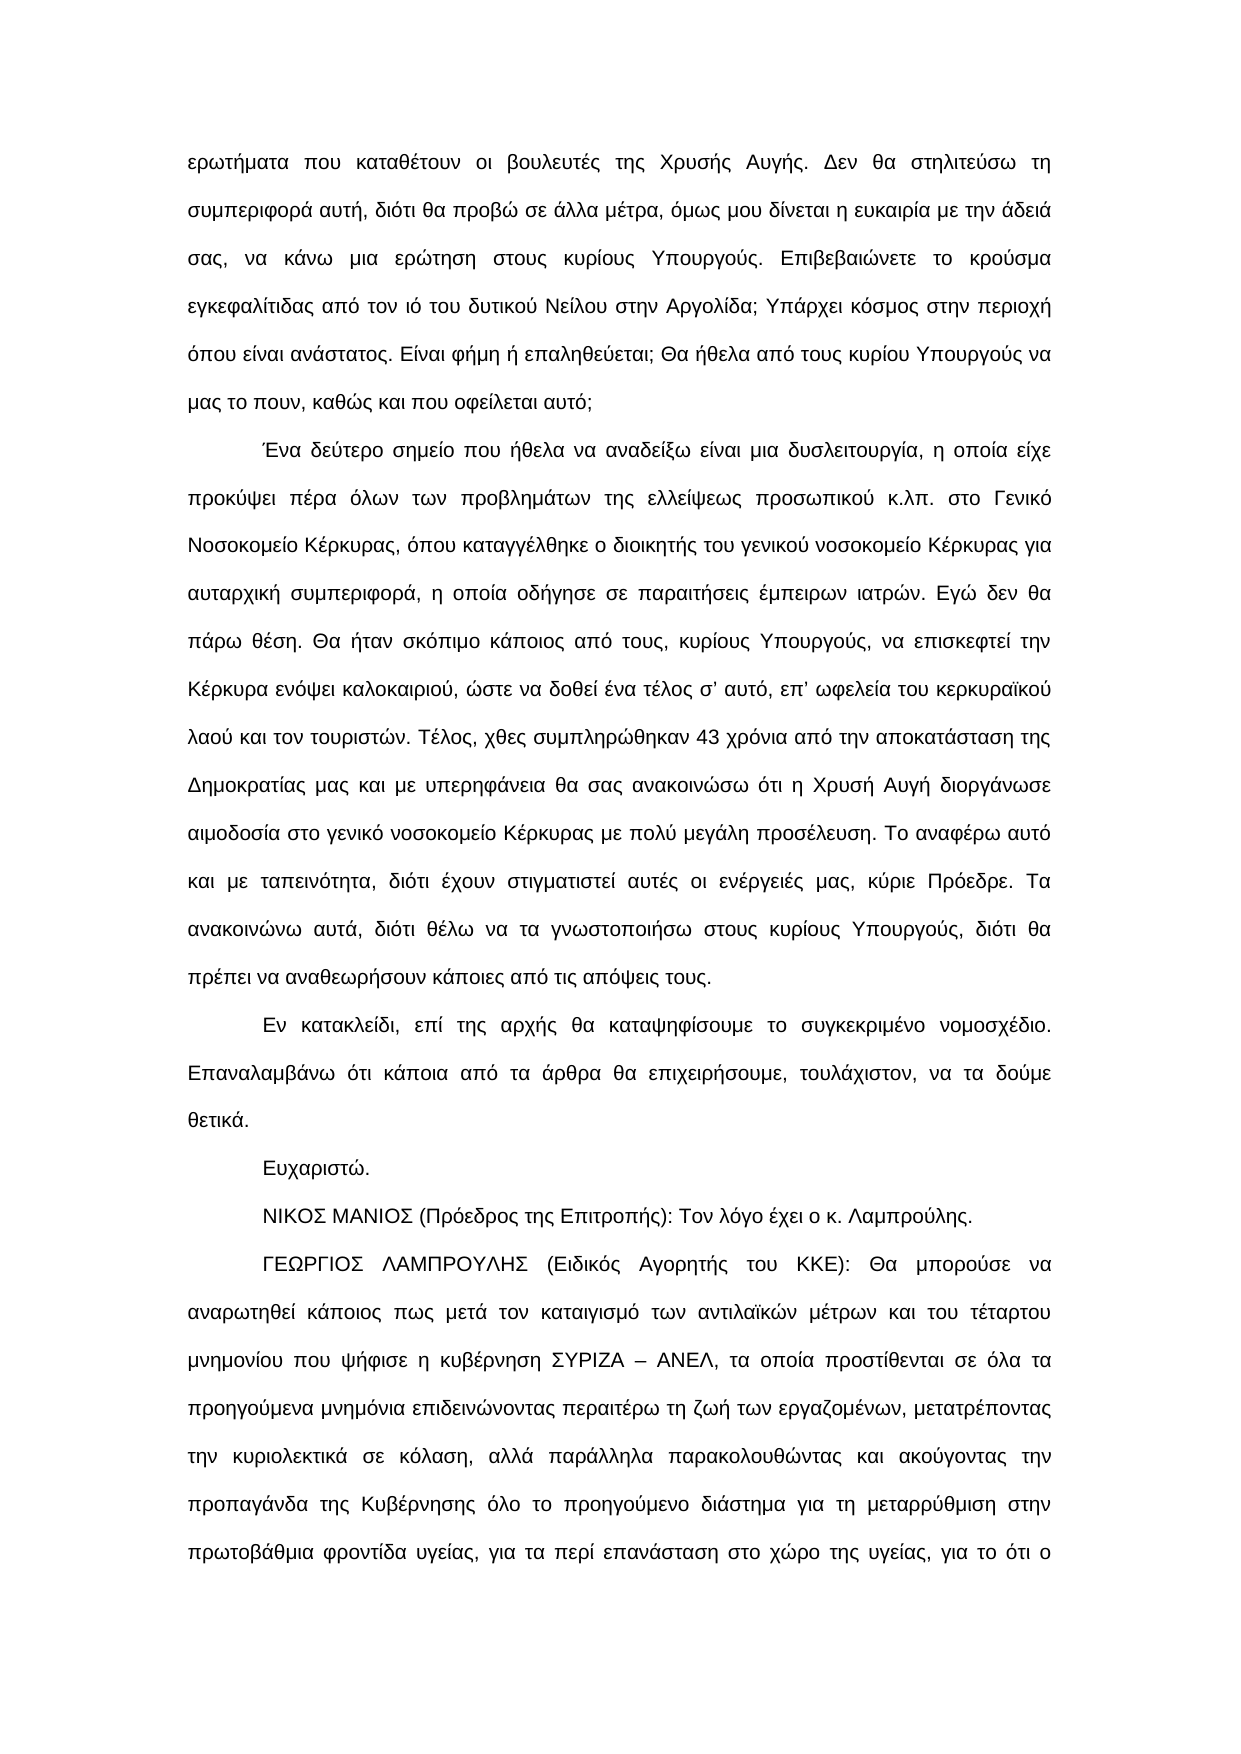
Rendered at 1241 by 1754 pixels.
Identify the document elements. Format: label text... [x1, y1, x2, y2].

text Ένα δεύτερο σημείο που ήθελα να αναδείξω είναι μια δυσλειτουργία, η οποία είχε προκύψει πέρα όλων των προβλημάτων της ελλείψεως προσωπικού κ.λπ. στο Γενικό Νοσοκομείο Κέρκυρας, όπου καταγγέλθηκε ο διοικητής του γενικού νοσοκομείο Κέρκυρας για αυταρχική συμπεριφορά, η οποία οδήγησε σε παραιτήσεις έμπειρων ιατρών. Εγώ δεν θα πάρω θέση. Θα ήταν σκόπιμο κάποιος από τους, κυρίους Υπουργούς, να επισκεφτεί την Κέρκυρα ενόψει καλοκαιριού, ώστε να δοθεί ένα τέλος σ’ αυτό, επ’ ωφελεία του κερκυραϊκού λαού και τον τουριστών. Τέλος, χθες συμπληρώθηκαν 43 χρόνια από την αποκατάσταση της Δημοκρατίας μας και με υπερηφάνεια θα σας ανακοινώσω ότι η Χρυσή Αυγή διοργάνωσε αιμοδοσία στο γενικό νοσοκομείο Κέρκυρας με πολύ μεγάλη προσέλευση. Το αναφέρω αυτό και με ταπεινότητα, διότι έχουν στιγματιστεί αυτές οι ενέργειές μας, κύριε Πρόεδρε. Τα ανακοινώνω αυτά, διότι θέλω να τα γνωστοποιήσω στους κυρίους Υπουργούς, διότι θα πρέπει να αναθεωρήσουν κάποιες από τις απόψεις τους. [187, 437, 1053, 988]
text Εν κατακλείδι, επί της αρχής θα καταψηφίσουμε το συγκεκριμένο νομοσχέδιο. Επαναλαμβάνω ότι κάποια από τα άρθρα θα επιχειρήσουμε, τουλάχιστον, να τα δούμε θετικά. [187, 1012, 1053, 1132]
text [187, 1252, 1053, 1563]
text ΝΙΚΟΣ ΜΑΝΙΟΣ (Πρόεδρος της Επιτροπής): Τον λόγο έχει ο κ. Λαμπρούλης. [187, 1204, 1053, 1228]
text Ευχαριστώ. [187, 1156, 1053, 1180]
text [187, 150, 1053, 413]
